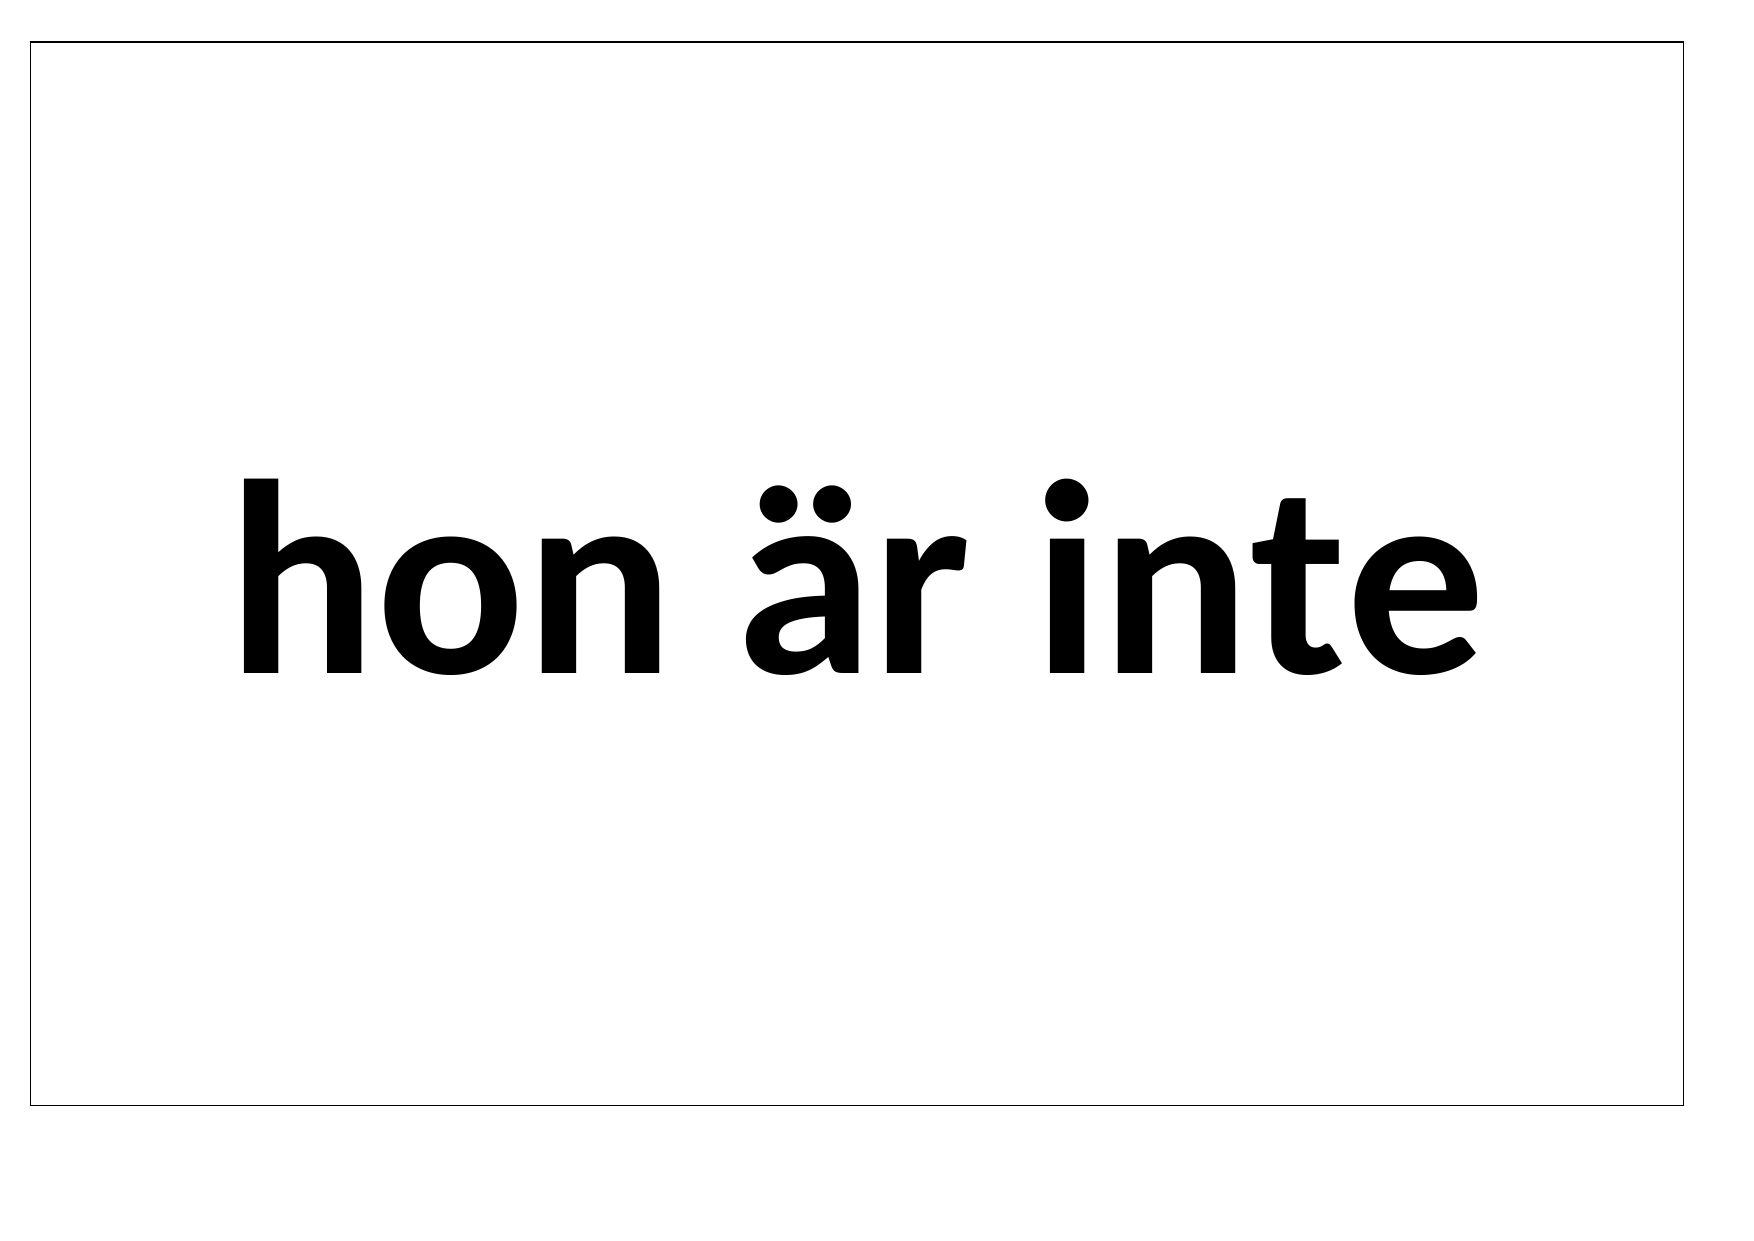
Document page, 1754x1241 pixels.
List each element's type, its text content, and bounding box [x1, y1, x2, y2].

table_cell hon är inte [31, 43, 1683, 1104]
